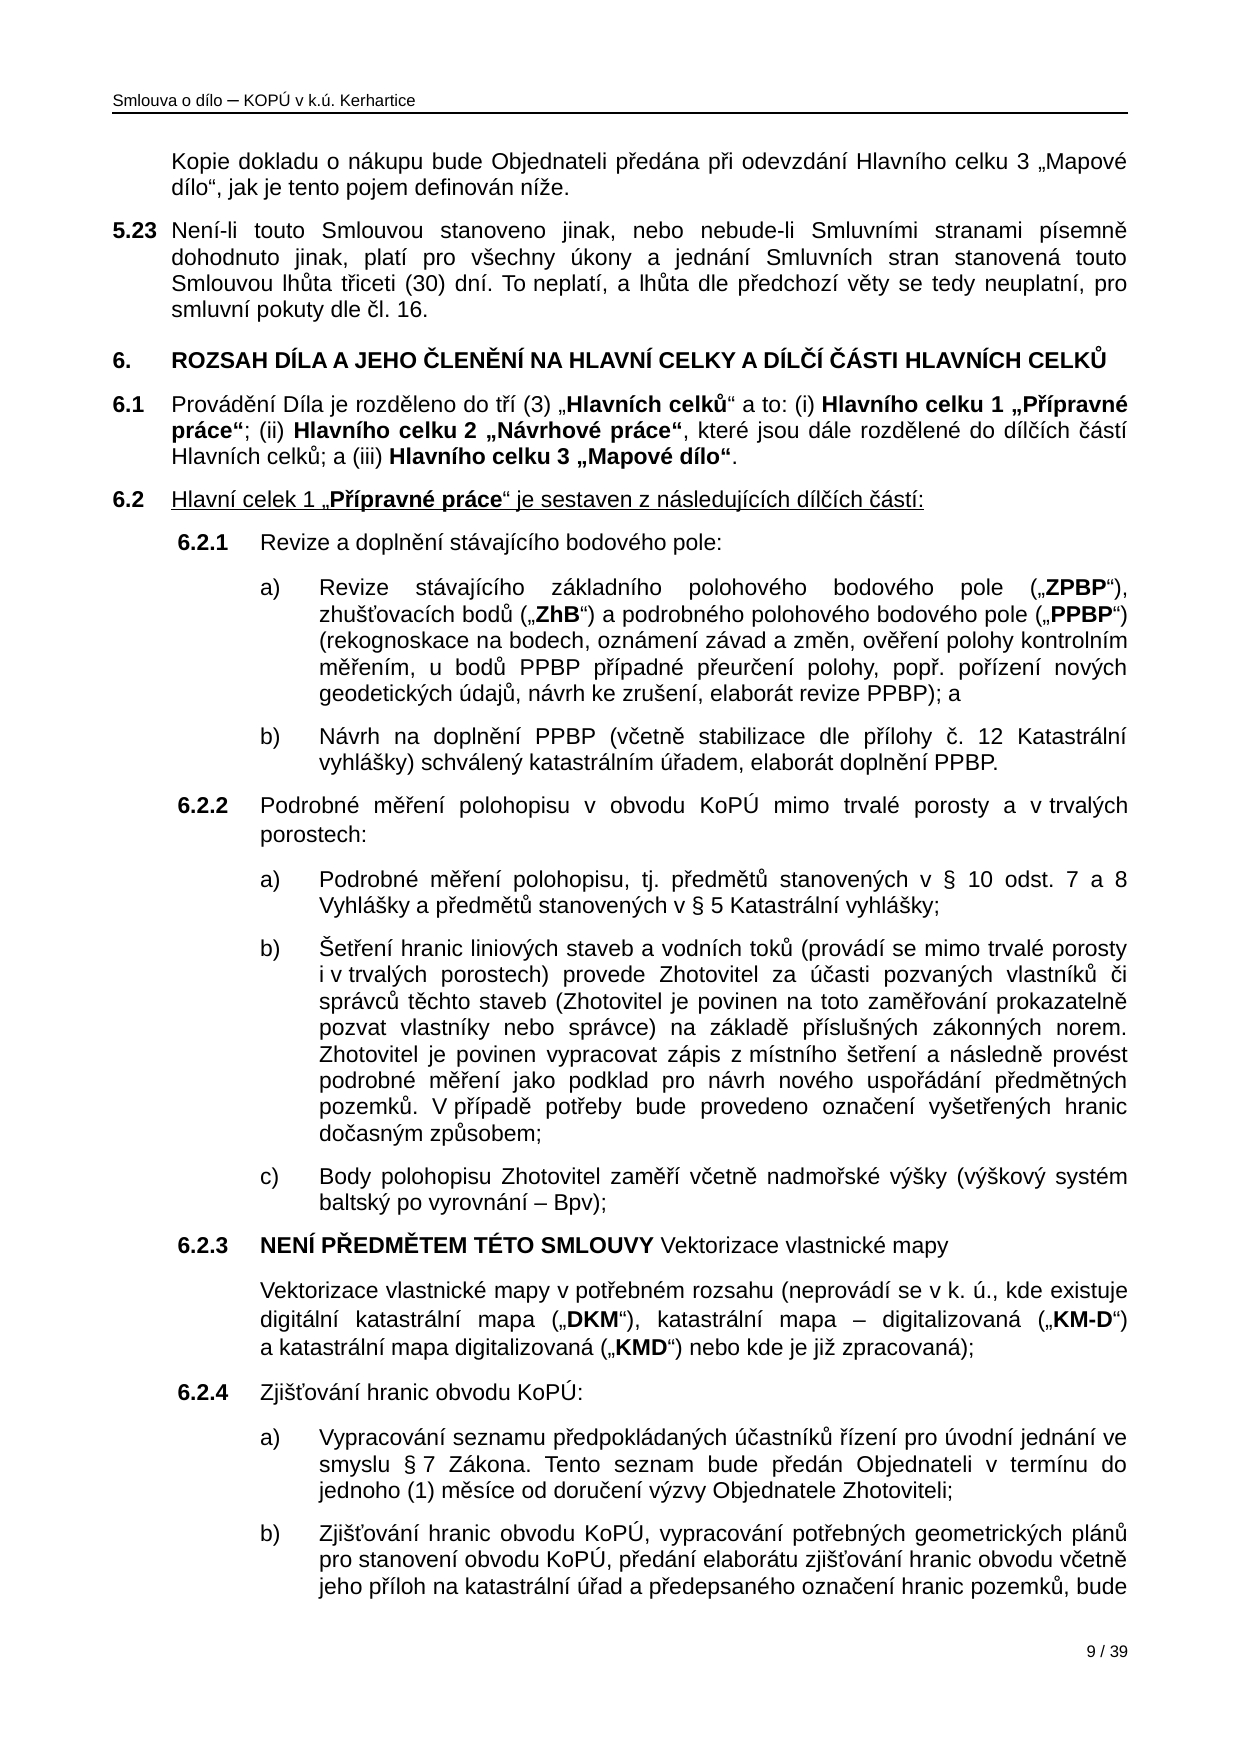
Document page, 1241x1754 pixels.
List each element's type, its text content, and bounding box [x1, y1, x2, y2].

text Není-li touto Smlouvou stanoveno jinak, nebo nebude-li Smluvními stranami písemně dohodnuto jinak, platí pro všechny úkony a jednání Smluvních stran stanovená touto Smlouvou lhůta třiceti (30) dní. To neplatí, a lhůta dle předchozí věty se tedy neuplatní, pro smluvní pokuty dle čl. 16. [112, 217, 1128, 322]
list Vypracování seznamu předpokládaných účastníků řízení pro úvodní jednání ve smyslu § 7 Zákona. Tento seznam bude předán Objednateli v termínu do jednoho (1) měsíce od doručení výzvy Objednatele Zhotoviteli; [260, 1424, 1128, 1503]
list Podrobné měření polohopisu, tj. předmětů stanovených v § 10 odst. 7 a 8 Vyhlášky a předmětů stanovených v § 5 Katastrální vyhlášky; [260, 866, 1128, 918]
text Revize a doplnění stávajícího bodového pole: [177, 529, 1128, 556]
list Vektorizace vlastnické mapy v potřebném rozsahu (neprovádí se v k. ú., kde existuje digitální katastrální mapa („DKM“), katastrální mapa – digitalizovaná („KM-D“) a katastrální mapa digitalizovaná („KMD“) nebo kde je již zpracovaná); [260, 1277, 1128, 1360]
list Šetření hranic liniových staveb a vodních toků (provádí se mimo trvalé porosty i v trvalých porostech) provede Zhotovitel za účasti pozvaných vlastníků či správců těchto staveb (Zhotovitel je povinen na toto zaměřování prokazatelně pozvat vlastníky nebo správce) na základě příslušných zákonných norem. Zhotovitel je povinen vypracovat zápis z místního šetření a následně provést podrobné měření jako podklad pro návrh nového uspořádání předmětných pozemků. V případě potřeby bude provedeno označení vyšetřených hranic dočasným způsobem; [260, 935, 1128, 1146]
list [260, 1520, 1128, 1599]
text NENÍ PŘEDMĚTEM TÉTO SMLOUVY Vektorizace vlastnické mapy [177, 1232, 1128, 1258]
list Návrh na doplnění PPBP (včetně stabilizace dle přílohy č. 12 Katastrální vyhlášky) schválený katastrálním úřadem, elaborát doplnění PPBP. [260, 723, 1128, 776]
text Hlavní celek 1 „Přípravné práce“ je sestaven z následujících dílčích částí: [112, 486, 1128, 513]
text Zjišťování hranic obvodu KoPÚ: [177, 1379, 1128, 1405]
list Body polohopisu Zhotovitel zaměří včetně nadmořské výšky (výškový systém baltský po vyrovnání – Bpv); [260, 1163, 1128, 1215]
text Podrobné měření polohopisu v obvodu KoPÚ mimo trvalé porosty a v trvalých porostech: [177, 792, 1128, 847]
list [171, 148, 1128, 200]
text Rozsah díla a jeho členění na hlavní celky a dílčí části Hlavních celků [112, 347, 1128, 374]
text Provádění Díla je rozděleno do tří (3) „Hlavních celků“ a to: (i) Hlavního celku 1 „Přípravné práce“; (ii) Hlavního celku 2 „Návrhové práce“, které jsou dále rozdělené do dílčích částí Hlavních celků; a (iii) Hlavního celku 3 „Mapové dílo“. [112, 391, 1128, 469]
list Revize stávajícího základního polohového bodového pole („ZPBP“), zhušťovacích bodů („ZhB“) a podrobného polohového bodového pole („PPBP“) (rekognoskace na bodech, oznámení závad a změn, ověření polohy kontrolním měřením, u bodů PPBP případné přeurčení polohy, popř. pořízení nových geodetických údajů, návrh ke zrušení, elaborát revize PPBP); a [260, 574, 1128, 706]
